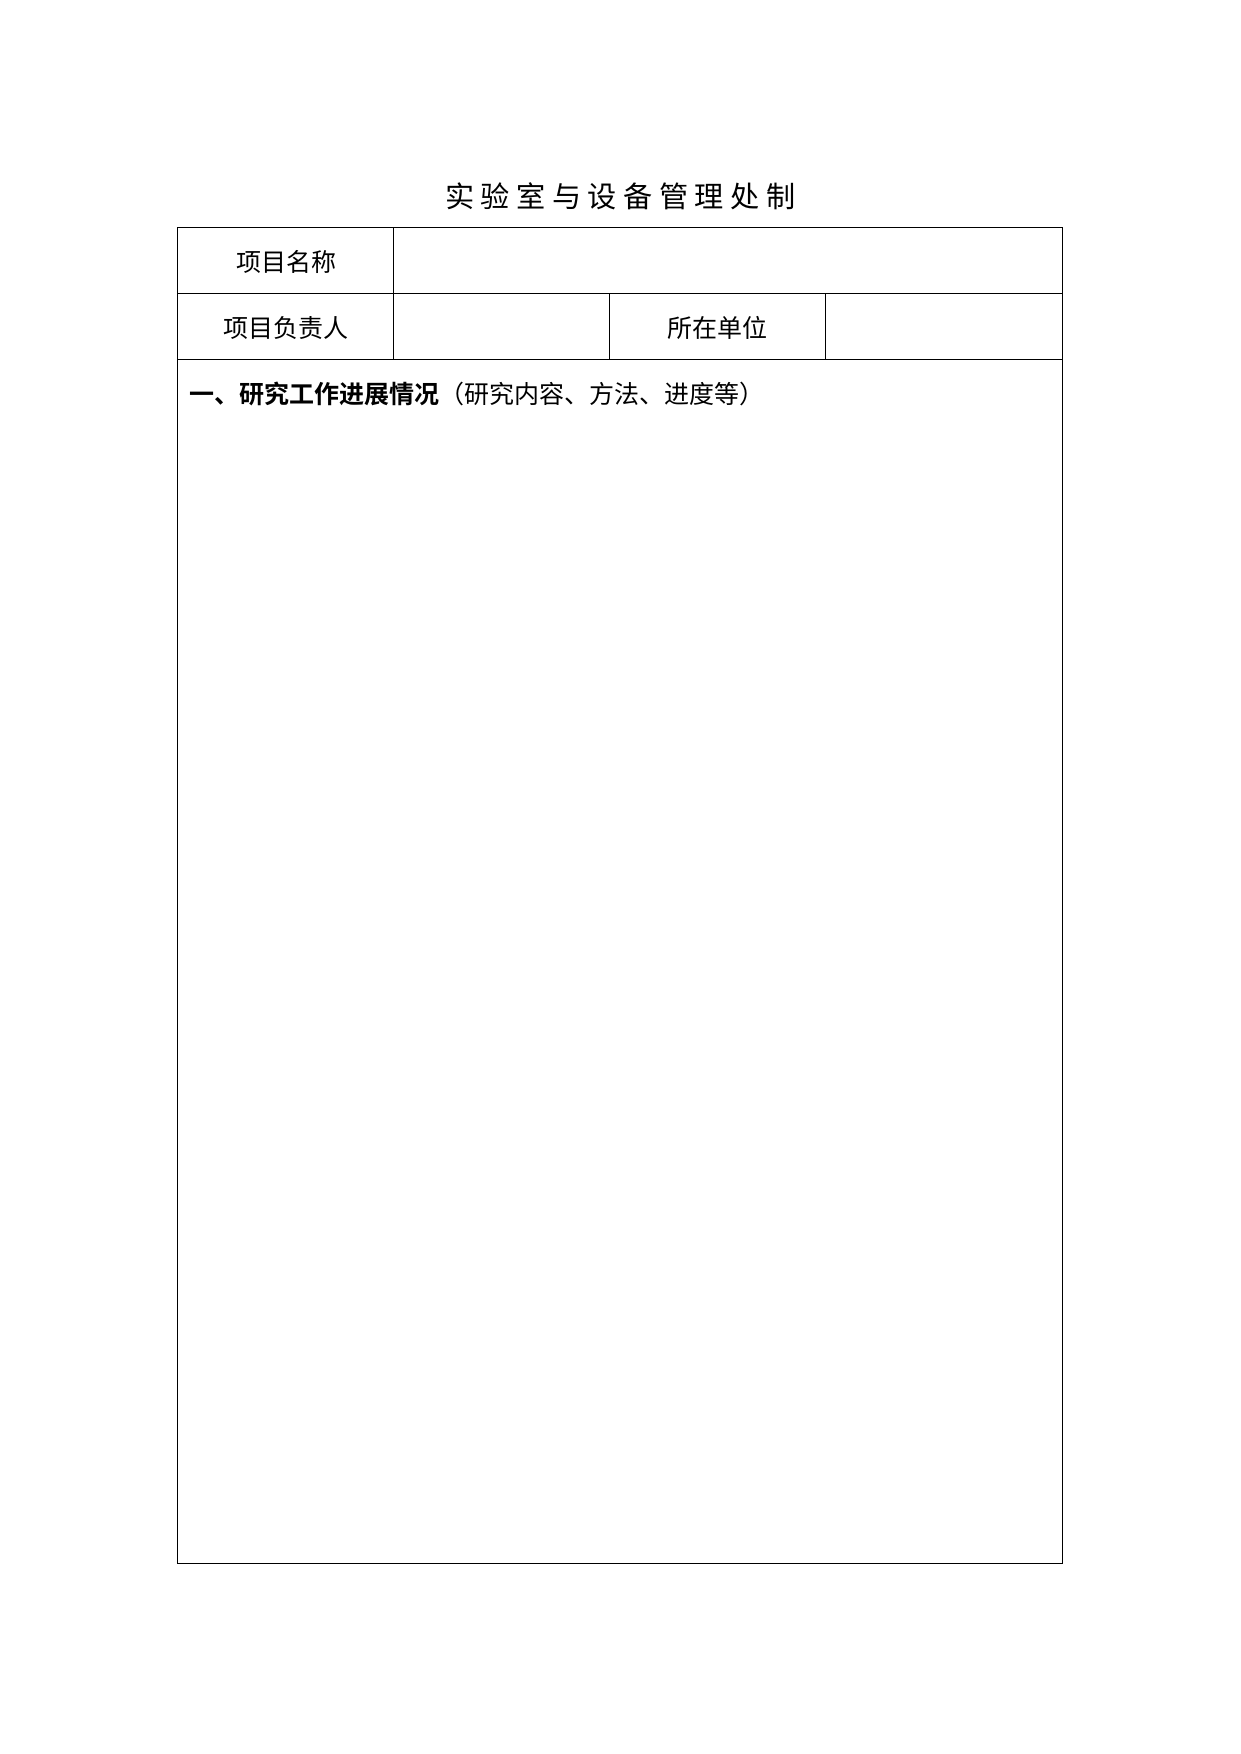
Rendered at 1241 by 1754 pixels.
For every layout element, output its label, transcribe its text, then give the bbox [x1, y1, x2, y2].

table_cell 所在单位 [610, 294, 825, 359]
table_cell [178, 360, 1062, 1563]
table_header [394, 228, 1062, 293]
table_cell 项目负责人 [178, 294, 393, 359]
table_header 项目名称 [178, 228, 393, 293]
table_cell [394, 294, 609, 359]
text 实 验 室 与 设 备 管 理 处 制 [177, 162, 1063, 227]
table_cell [826, 294, 1062, 359]
